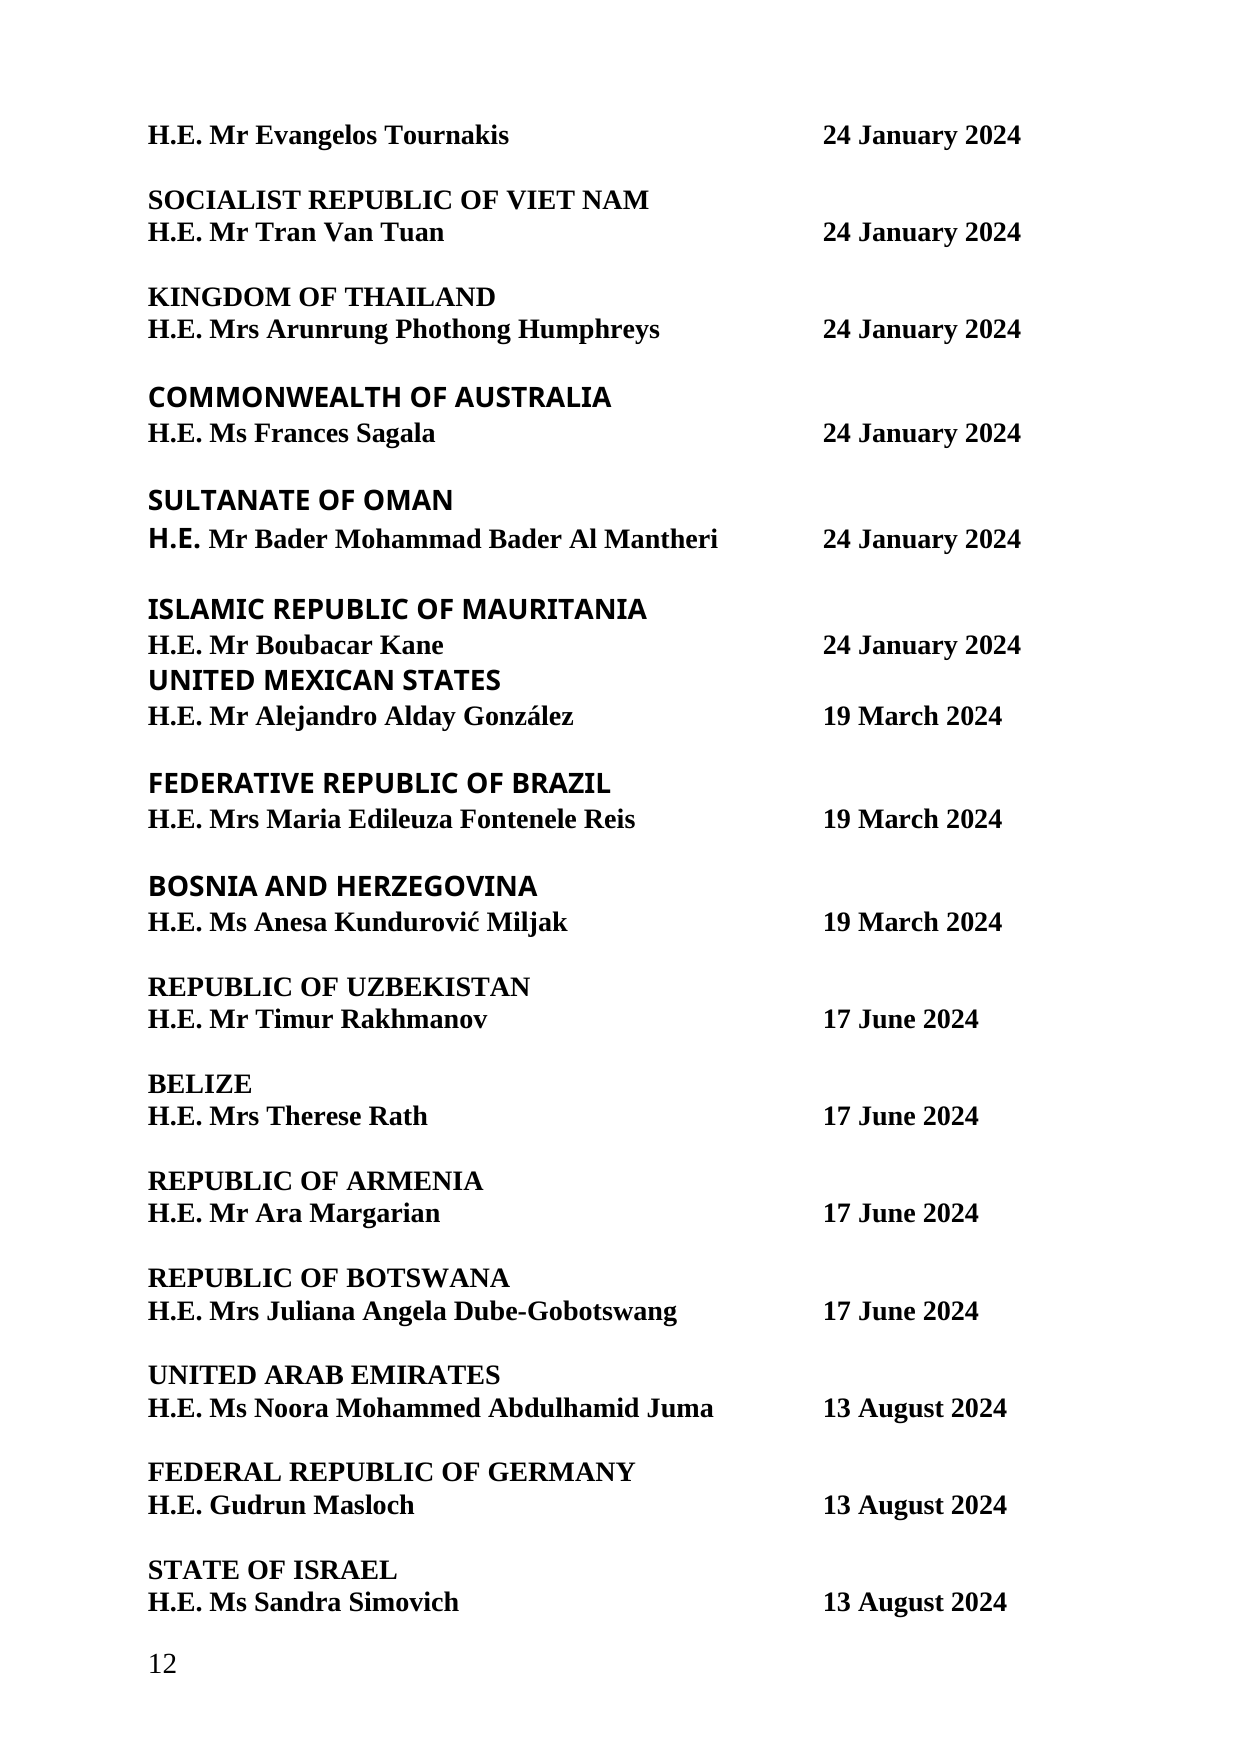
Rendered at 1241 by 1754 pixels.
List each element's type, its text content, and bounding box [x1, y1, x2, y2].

text H.E. Mr Tran Van Tuan 24 January 2024 [148, 215, 1122, 248]
text BELIZE [148, 1067, 1122, 1099]
text H.E. Mr Bader Mohammad Bader Al Mantheri 24 January 2024 [148, 519, 1122, 557]
text H.E. Mr Timur Rakhmanov 17 June 2024 [148, 1002, 1122, 1034]
text KINGDOM OF THAILAND [148, 280, 1122, 312]
text H.E. Mrs Therese Rath 17 June 2024 [148, 1099, 1122, 1132]
text H.E. Mrs Arunrung Phothong Humphreys 24 January 2024 [148, 312, 1122, 345]
text UNITED ARAB EMIRATES [148, 1358, 1122, 1391]
text United Mexican States [148, 660, 1122, 698]
text SOCIALIST REPUBLIC OF VIET NAM [148, 183, 1122, 215]
text H.E. Mrs Maria Edileuza Fontenele Reis 19 March 2024 [148, 802, 1122, 834]
text H.E. Gudrun Masloch 13 August 2024 [148, 1488, 1122, 1520]
text H.E. Mr Ara Margarian 17 June 2024 [148, 1196, 1122, 1229]
text Islamic Republic of Mauritania [148, 589, 1122, 628]
text REPUBLIC OF BOTSWANA [148, 1261, 1122, 1293]
text H.E. Mr Alejandro Alday González 19 March 2024 [148, 698, 1122, 731]
text H.E. Ms Noora Mohammed Abdulhamid Juma 13 August 2024 [148, 1391, 1122, 1423]
text Commonwealth of Australia [148, 377, 1122, 416]
text H.E. Mrs Juliana Angela Dube-Gobotswang 17 June 2024 [148, 1293, 1122, 1326]
text Federative Republic of Brazil [148, 763, 1122, 802]
text REPUBLIC OF UZBEKISTAN [148, 969, 1122, 1002]
text FEDERAL REPUBLIC OF GERMANY [148, 1456, 1122, 1488]
text H.E. Ms Sandra Simovich 13 August 2024 [148, 1585, 1122, 1617]
text STATE OF ISRAEL [148, 1553, 1122, 1585]
text H.E. Mr Boubacar Kane 24 January 2024 [148, 628, 1122, 660]
text H.E. Mr Evangelos Tournakis 24 January 2024 [148, 118, 1122, 151]
subtitle H.E. Ms Frances Sagala 24 January 2024 [148, 416, 1122, 448]
text Sultanate of Oman [148, 480, 1122, 519]
text REPUBLIC OF ARMENIA [148, 1164, 1122, 1196]
text Bosnia and Herzegovina [148, 866, 1122, 905]
text H.E. Ms Anesa Kundurović Miljak 19 March 2024 [148, 905, 1122, 937]
